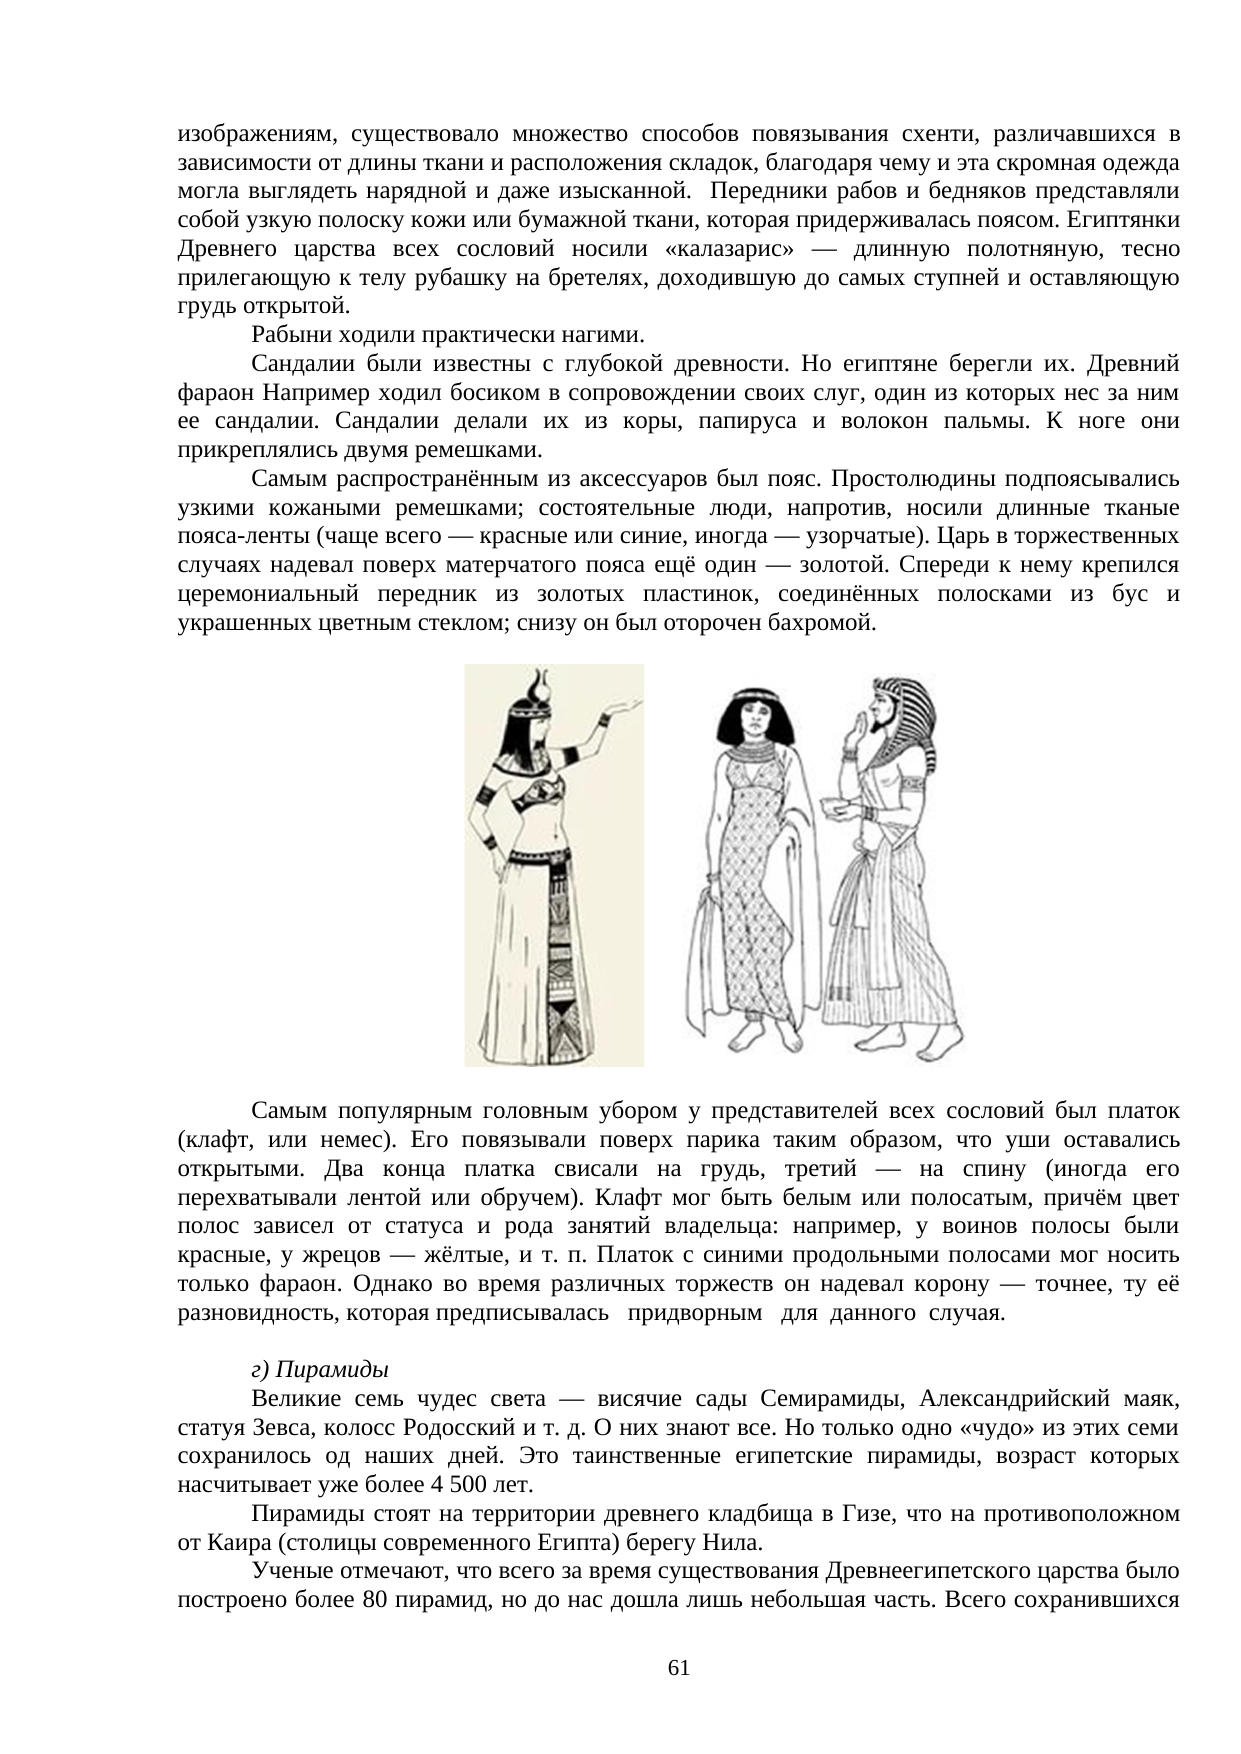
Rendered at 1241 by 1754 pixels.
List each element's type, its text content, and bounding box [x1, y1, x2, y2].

text Великие семь чудес света — висячие сады Семирамиды, Александрийский маяк, статуя Зевса, колосс Родосский и т. д. О них знают все. Но только одно «чудо» из этих семи сохранилось од наших дней. Это таинственные египетские пирамиды, возраст которых насчитывает уже более 4 500 лет. [177, 1383, 1181, 1498]
text Рабыни ходили практически нагими. [177, 319, 1181, 348]
text г) Пирамиды [177, 1354, 1181, 1383]
text Пирамиды стоят на территории древнего кладбища в Гизе, что на противоположном от Каира (столицы современного Египта) берегу Нила. [177, 1498, 1181, 1555]
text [177, 118, 1181, 319]
text Самым распространённым из аксессуаров был пояс. Простолюдины подпоясывались узкими кожаными ремешками; состоятельные люди, напротив, носили длинные тканые пояса-ленты (чаще всего — красные или синие, иногда — узорчатые). Царь в торжественных случаях надевал поверх матерчатого пояса ещё один — золотой. Спереди к нему крепился церемониальный передник из золотых пластинок, соединённых полосками из бус и украшенных цветным стеклом; снизу он был оторочен бахромой. [177, 463, 1181, 636]
text Сандалии были известны с глубокой древности. Но египтяне берегли их. Древний фараон Например ходил босиком в сопровождении своих слуг, один из которых нес за ним ее сандалии. Сандалии делали их из коры, папируса и волокон пальмы. К ноге они прикреплялись двумя ремешками. [177, 348, 1181, 463]
text Самым популярным головным убором у представителей всех сословий был платок (клафт, или немес). Его повязывали поверх парика таким образом, что уши оставались открытыми. Два конца платка свисали на грудь, третий — на спину (иногда его перехватывали лентой или обручем). Клафт мог быть белым или полосатым, причём цвет полос зависел от статуса и рода занятий владельца: например, у воинов полосы были красные, у жрецов — жёлтые, и т. п. Платок с синими продольными полосами мог носить только фараон. Однако во время различных торжеств он надевал корону — точнее, ту её разновидность, которая предписывалась придворным для данного случая. [177, 1095, 1181, 1325]
picture [681, 673, 968, 1067]
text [177, 1555, 1181, 1613]
picture [464, 664, 645, 1067]
